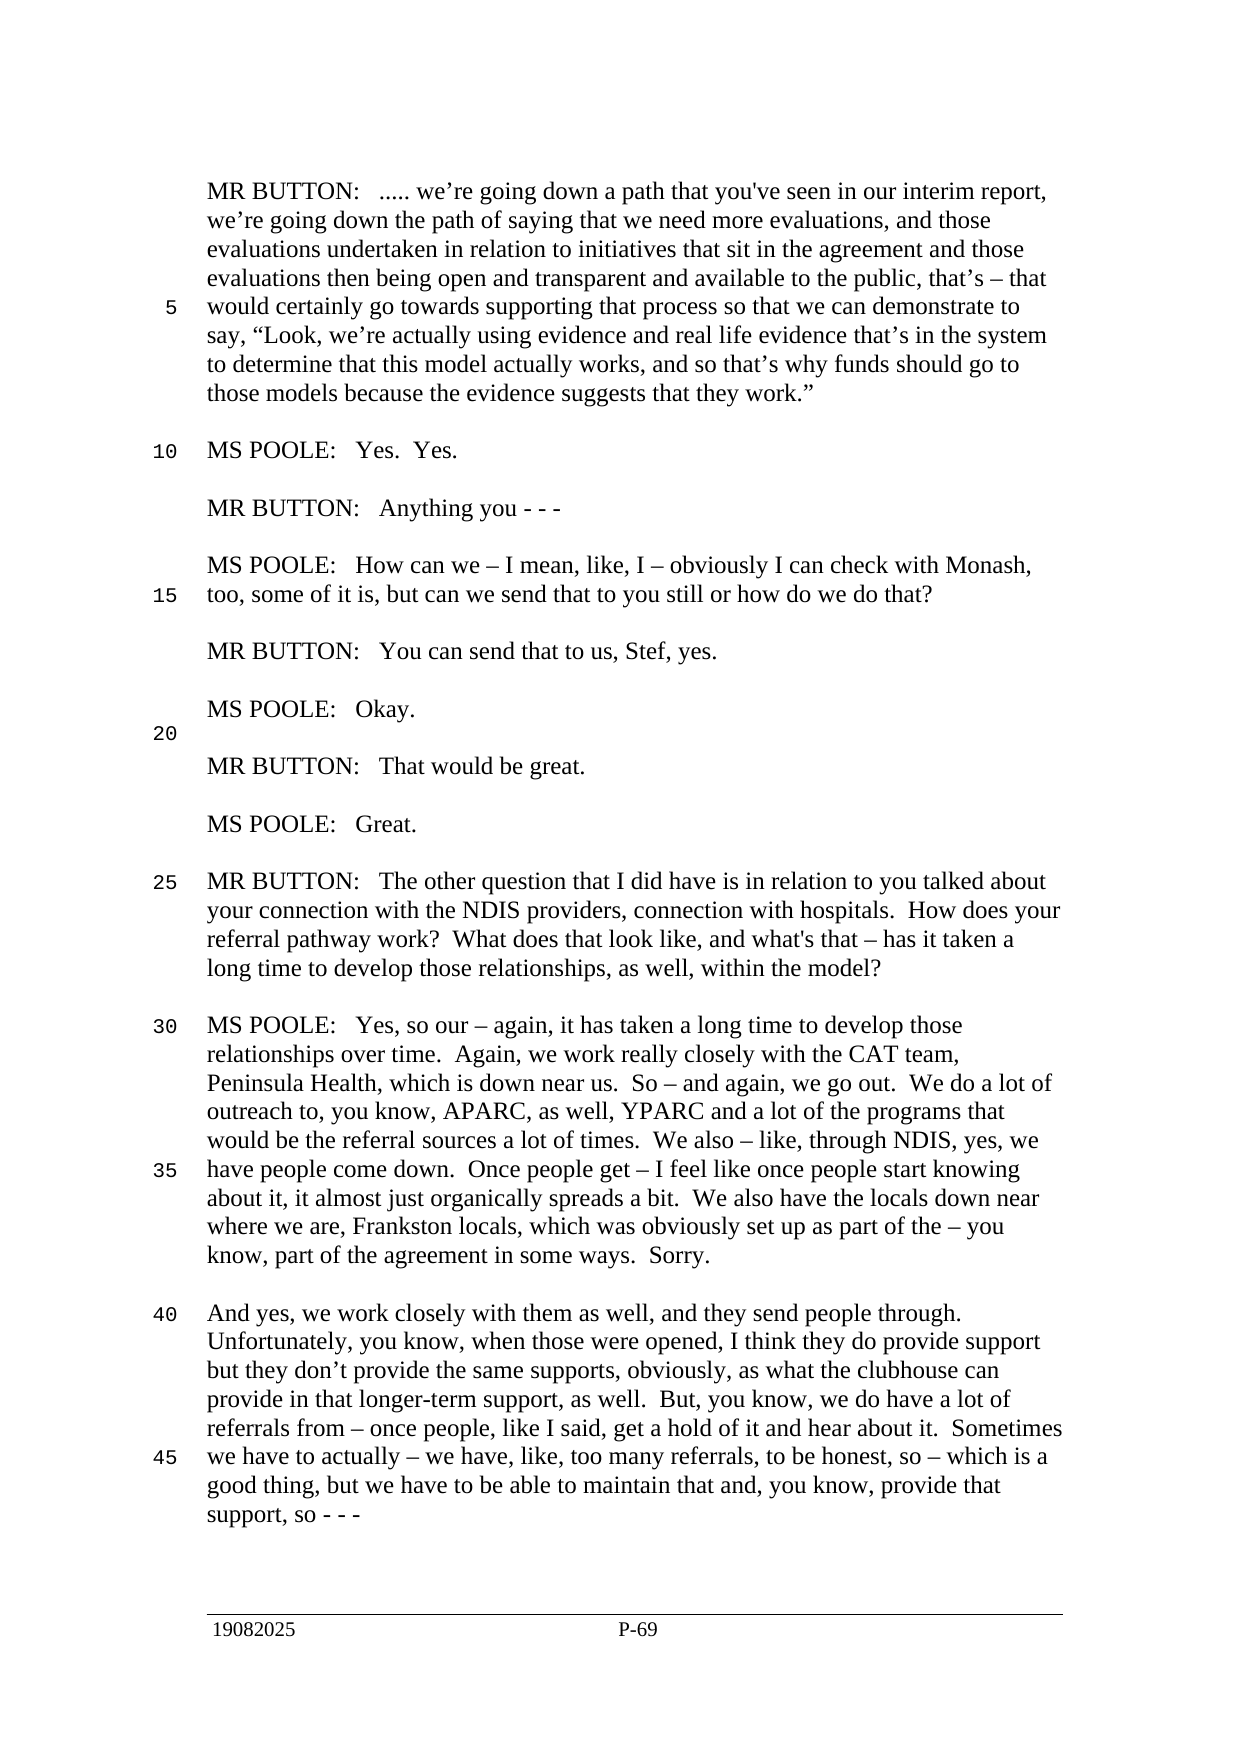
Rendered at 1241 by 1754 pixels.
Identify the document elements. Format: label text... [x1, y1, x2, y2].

text MS POOLE: Yes, so our – again, it has taken a long time to develop those relationships over time. Again, we work really closely with the CAT team, Peninsula Health, which is down near us. So – and again, we go out. We do a lot of outreach to, you know, APARC, as well, YPARC and a lot of the programs that would be the referral sources a lot of times. We also – like, through NDIS, yes, we have people come down. Once people get – I feel like once people start knowing about it, it almost just organically spreads a bit. We also have the locals down near where we are, Frankston locals, which was obviously set up as part of the – you know, part of the agreement in some ways. Sorry. [207, 1010, 1063, 1269]
text MS POOLE: How can we – I mean, like, I – obviously I can check with Monash, too, some of it is, but can we send that to you still or how do we do that? [207, 550, 1063, 608]
text MS POOLE: Okay. [207, 694, 1063, 723]
text MS POOLE: Yes. Yes. [207, 435, 1063, 464]
text MR BUTTON: That would be great. [207, 751, 1063, 780]
text MR BUTTON: The other question that I did have is in relation to you talked about your connection with the NDIS providers, connection with hospitals. How does your referral pathway work? What does that look like, and what's that – has it taken a long time to develop those relationships, as well, within the model? [207, 866, 1063, 981]
text MR BUTTON: You can send that to us, Stef, yes. [207, 636, 1063, 665]
text MR BUTTON: Anything you - - - [207, 493, 1063, 521]
text MR BUTTON: ..... we’re going down a path that you've seen in our interim report, we’re going down the path of saying that we need more evaluations, and those evaluations undertaken in relation to initiatives that sit in the agreement and those evaluations then being open and transparent and available to the public, that’s – that would certainly go towards supporting that process so that we can demonstrate to say, “Look, we’re actually using evidence and real life evidence that’s in the system to determine that this model actually works, and so that’s why funds should go to those models because the evidence suggests that they work.” [207, 176, 1063, 406]
text And yes, we work closely with them as well, and they send people through. Unfortunately, you know, when those were opened, I think they do provide support but they don’t provide the same supports, obviously, as what the clubhouse can provide in that longer-term support, as well. But, you know, we do have a lot of referrals from – once people, like I said, get a hold of it and hear about it. Sometimes we have to actually – we have, like, too many referrals, to be honest, so – which is a good thing, but we have to be able to maintain that and, you know, provide that support, so - - - [207, 1298, 1063, 1528]
text MS POOLE: Great. [207, 809, 1063, 838]
